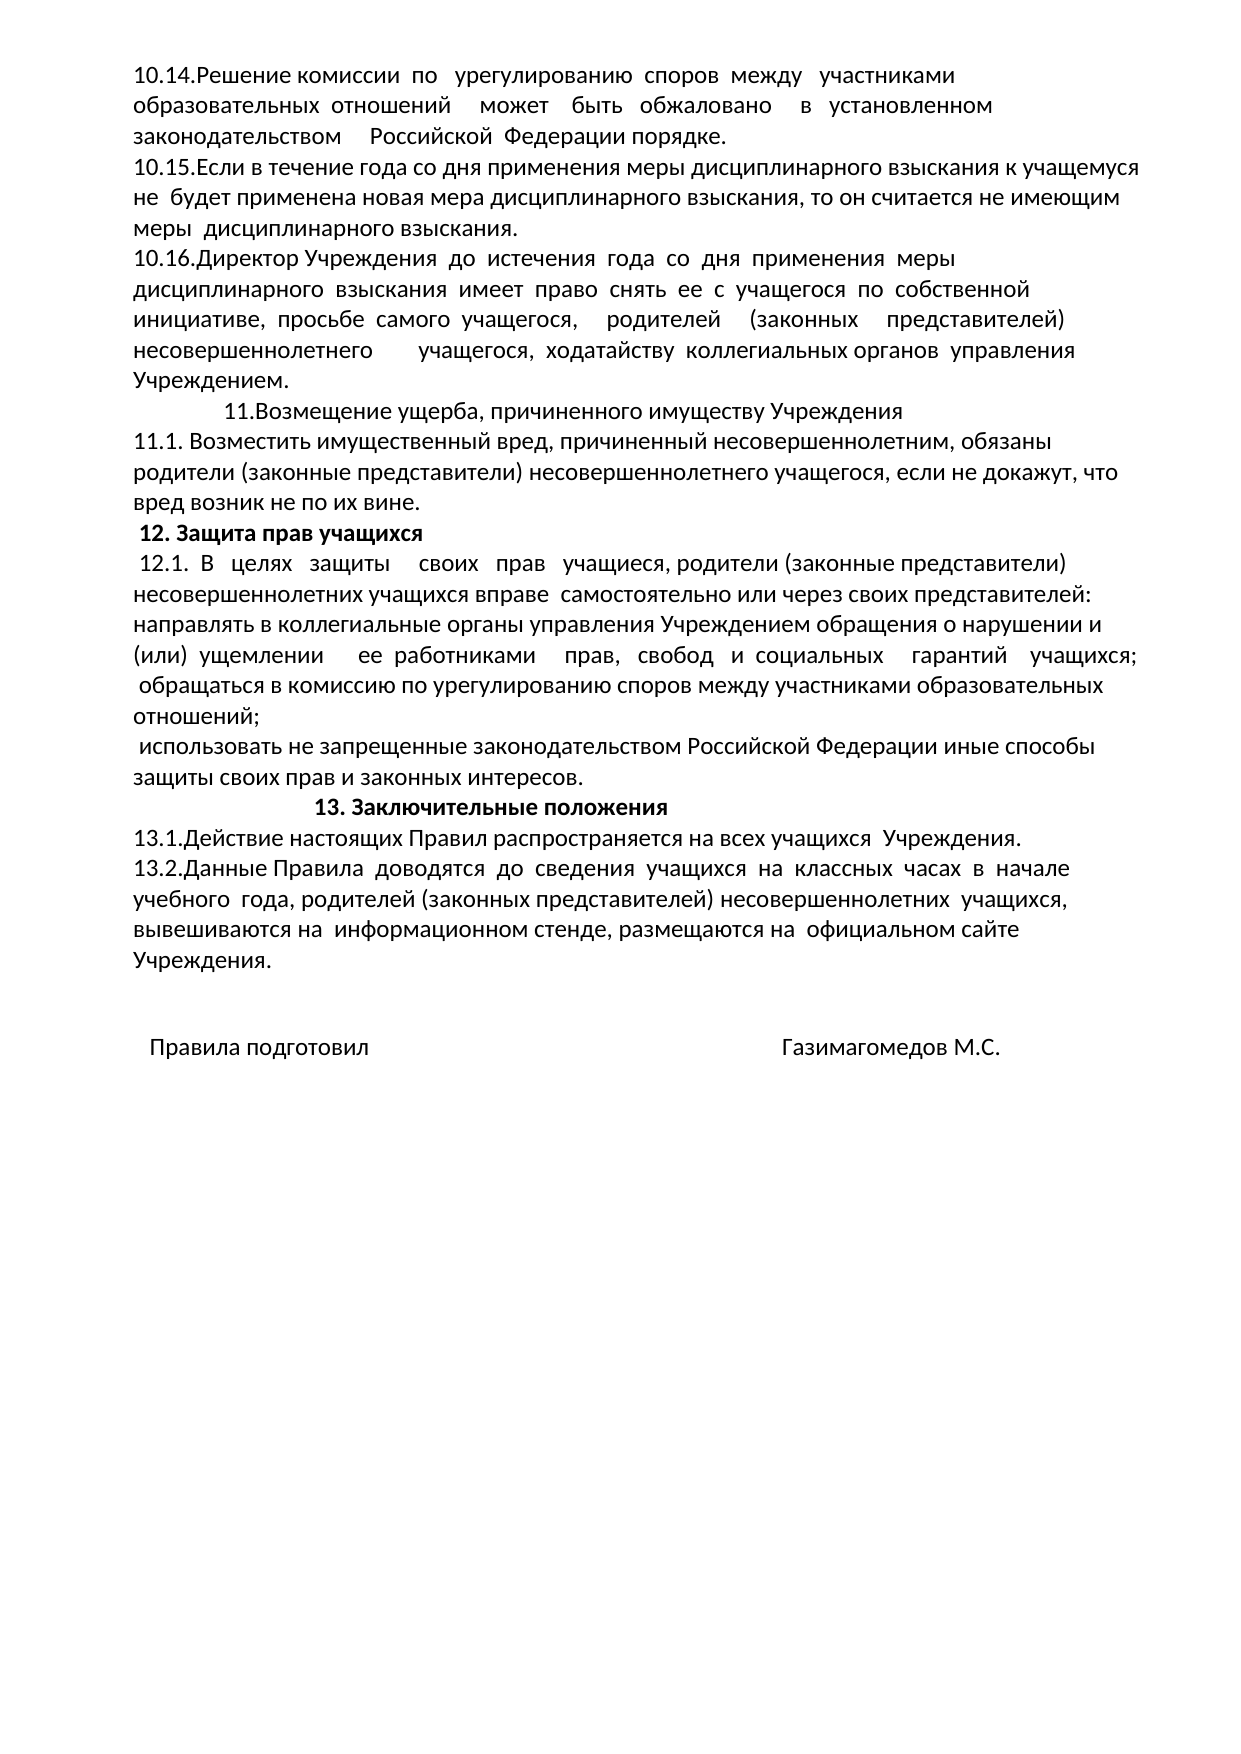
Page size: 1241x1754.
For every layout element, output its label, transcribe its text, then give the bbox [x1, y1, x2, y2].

text 12.1. В целях защиты своих прав учащиеся, родители (законные представители) несовершеннолетних учащихся вправе самостоятельно или через своих представителей: [133, 547, 1152, 608]
text Правила подготовил Газимагомедов М.С. [59, 1031, 1152, 1061]
text направлять в коллегиальные органы управления Учреждением обращения о нарушении и (или) ущемлении ее работниками прав, свобод и социальных гарантий учащихся; [133, 608, 1152, 669]
text 13.1.Действие настоящих Правил распространяется на всех учащихся Учреждения. [133, 822, 1152, 853]
text 11.Возмещение ущерба, причиненного имуществу Учреждения [133, 395, 1152, 425]
text 11.1. Возместить имущественный вред, причиненный несовершеннолетним, обязаны родители (законные представители) несовершеннолетнего учащегося, если не докажут, что вред возник не по их вине. [133, 425, 1152, 517]
text 10.14.Решение комиссии по урегулированию споров между участниками образовательных отношений может быть обжаловано в установленном законодательством Российской Федерации порядке. [133, 59, 1152, 151]
text 13.2.Данные Правила доводятся до сведения учащихся на классных часах в начале учебного года, родителей (законных представителей) несовершеннолетних учащихся, вывешиваются на информационном стенде, размещаются на официальном сайте Учреждения. [133, 853, 1152, 975]
text использовать не запрещенные законодательством Российской Федерации иные способы защиты своих прав и законных интересов. [133, 731, 1152, 792]
text 12. Защита прав учащихся [133, 517, 1152, 547]
text обращаться в комиссию по урегулированию споров между участниками образовательных отношений; [133, 669, 1152, 731]
text 10.16.Директор Учреждения до истечения года со дня применения меры дисциплинарного взыскания имеет право снять ее с учащегося по собственной инициативе, просьбе самого учащегося, родителей (законных представителей) несовершеннолетнего учащегося, ходатайству коллегиальных органов управления Учреждением. [133, 242, 1152, 395]
text 13. Заключительные положения [133, 792, 1152, 822]
text 10.15.Если в течение года со дня применения меры дисциплинарного взыскания к учащемуся не будет применена новая мера дисциплинарного взыскания, то он считается не имеющим меры дисциплинарного взыскания. [133, 151, 1152, 242]
